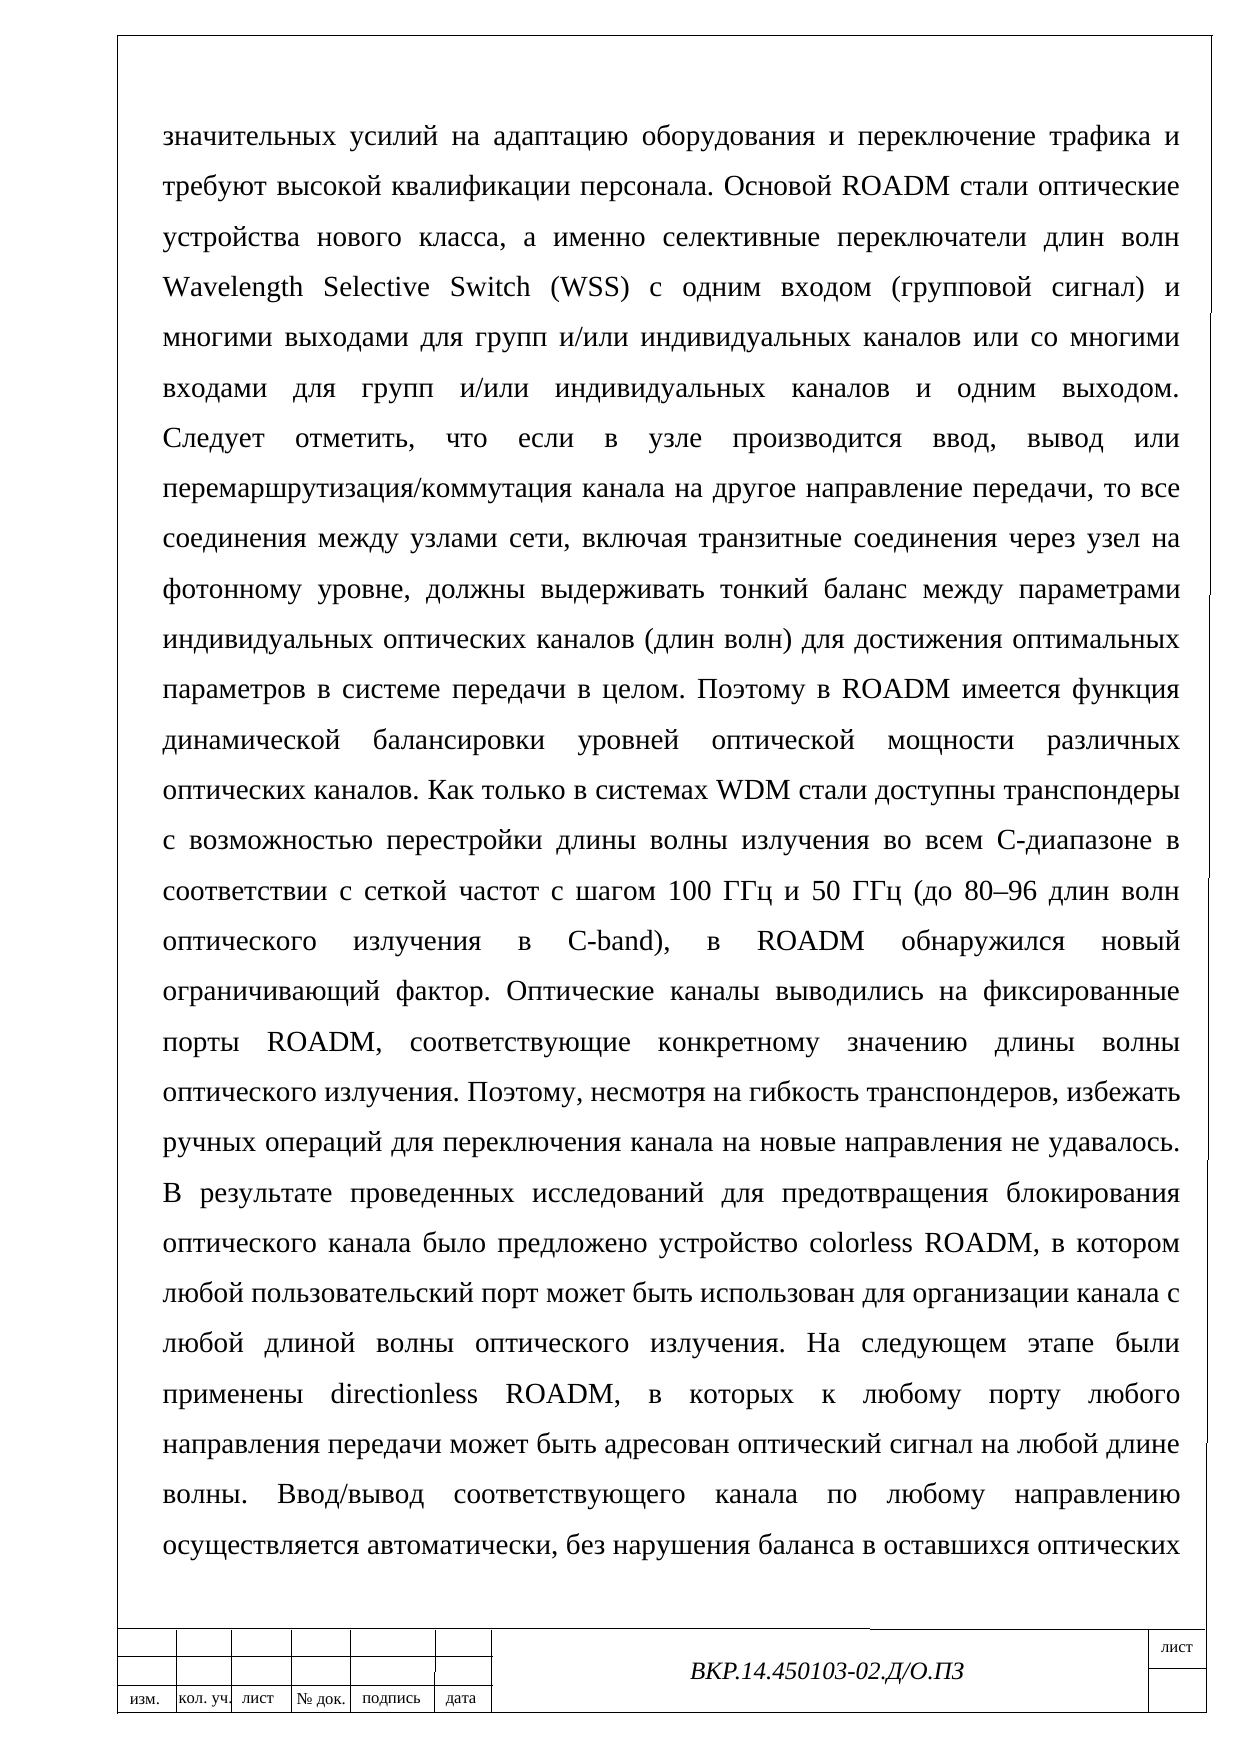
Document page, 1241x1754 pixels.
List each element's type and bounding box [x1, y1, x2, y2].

text [162, 118, 1181, 1560]
